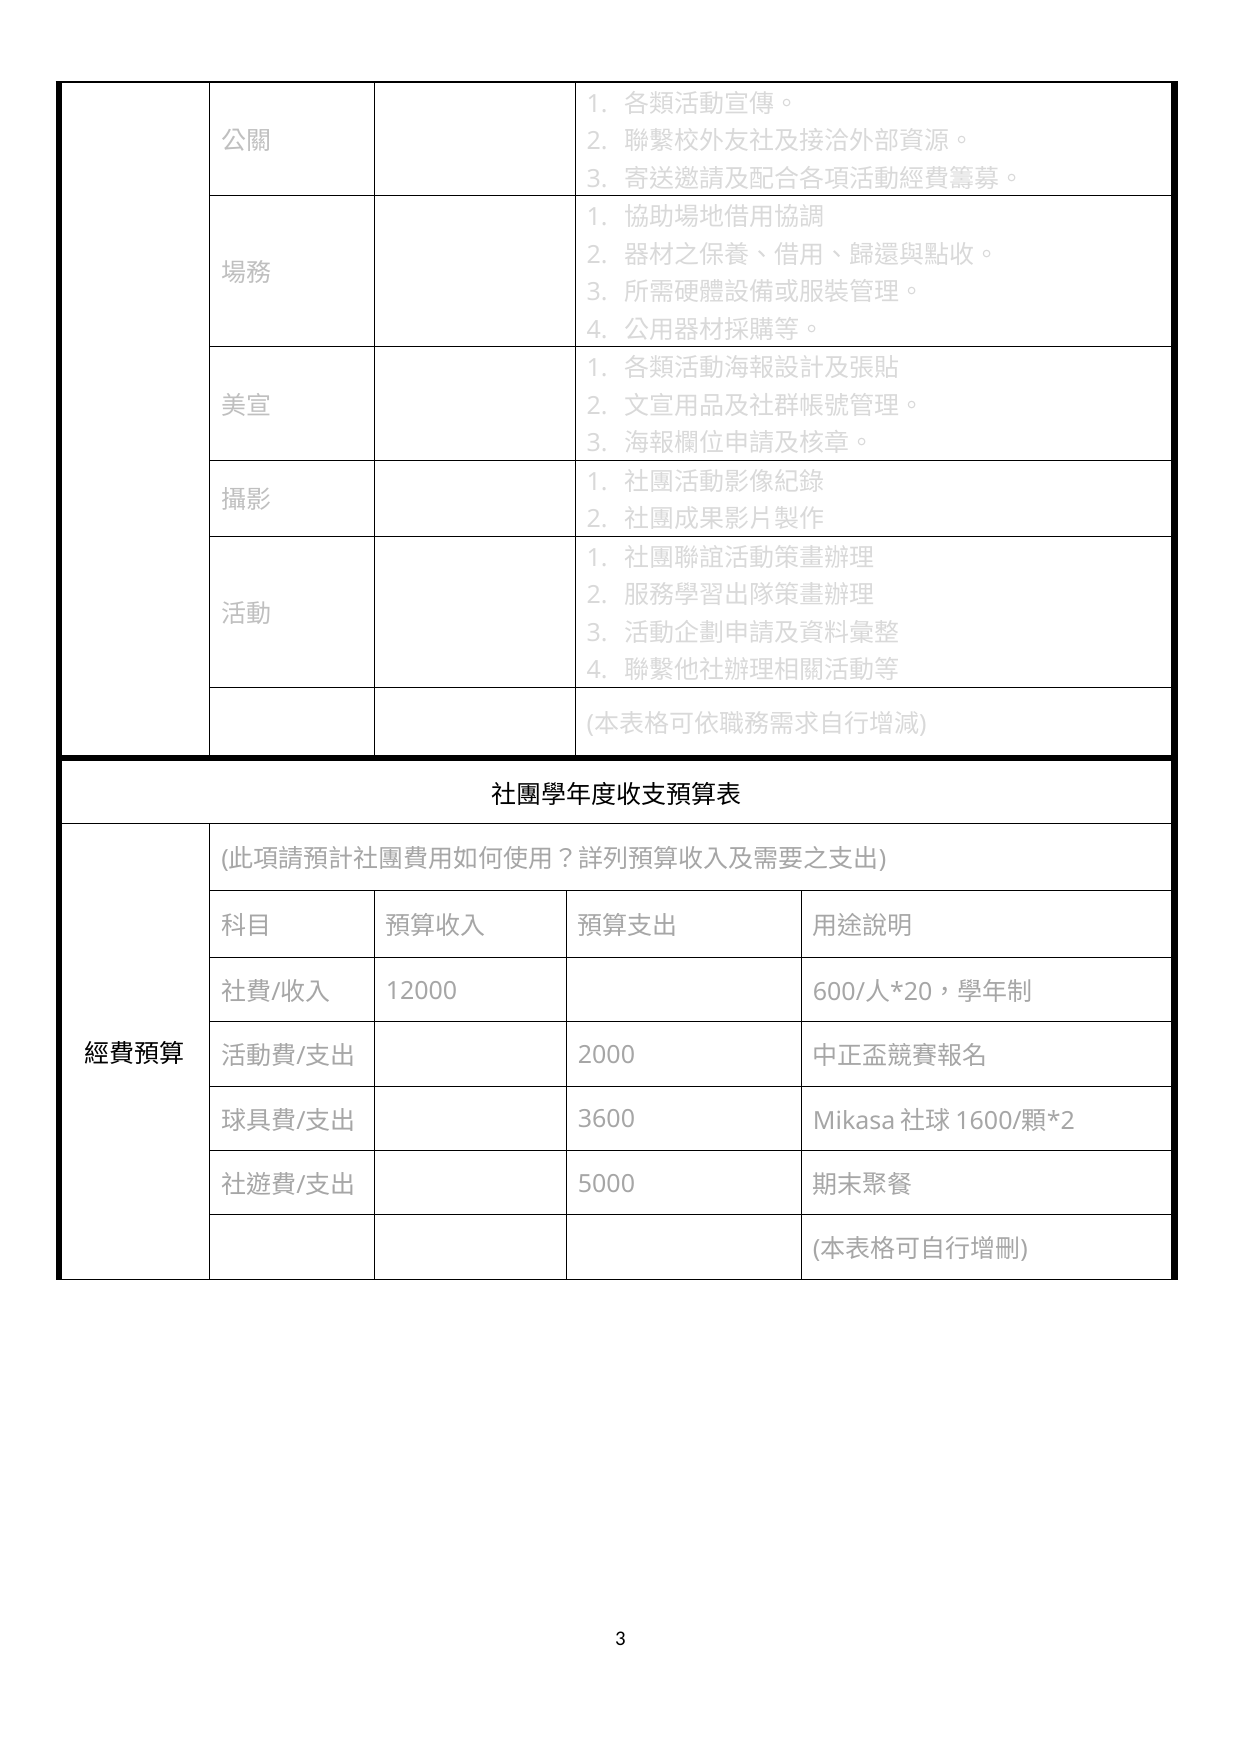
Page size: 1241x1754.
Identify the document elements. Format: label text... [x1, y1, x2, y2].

table_cell 3600 [567, 1087, 801, 1150]
table_cell 科目 [210, 891, 374, 957]
table_cell 中正盃競賽報名 [802, 1022, 1171, 1086]
table_cell 用途說明 [802, 891, 1171, 957]
table_cell [375, 537, 575, 687]
table_cell [210, 688, 374, 755]
table_cell [375, 1022, 566, 1086]
table_cell 攝影 [210, 461, 374, 536]
table_cell [567, 1215, 801, 1279]
table_cell [567, 958, 801, 1021]
table_cell 社團聯誼活動策畫辦理 服務學習出隊策畫辦理 活動企劃申請及資料彙整 聯繫他社辦理相關活動等 [576, 537, 1171, 687]
table_cell 5000 [567, 1151, 801, 1214]
table_cell 2000 [567, 1022, 801, 1086]
table_cell 場務 [210, 196, 374, 346]
table_cell 活動 [210, 537, 374, 687]
table_cell (本表格可依職務需求自行增減) [576, 688, 1171, 755]
table_cell (本表格可自行增刪) [802, 1215, 1171, 1279]
table_cell Mikasa社球1600/顆*2 [802, 1087, 1171, 1150]
table_cell [375, 347, 575, 459]
table_cell 球具費/支出 [210, 1087, 374, 1150]
table_cell 預算支出 [567, 891, 801, 957]
table_cell 預算收入 [375, 891, 566, 957]
table_cell [375, 1151, 566, 1214]
table_cell 期末聚餐 [802, 1151, 1171, 1214]
table_cell 12000 [375, 958, 566, 1021]
table_cell (此項請預計社團費用如何使用？詳列預算收入及需要之支出) [210, 824, 1171, 890]
table_cell 600/人*20，學年制 [802, 958, 1171, 1021]
table_cell 協助場地借用協調 器材之保養、借用、歸還與點收。 所需硬體設備或服裝管理。 公用器材採購等。 [576, 196, 1171, 346]
table_cell 社費/收入 [210, 958, 374, 1021]
table_cell 經費預算 [62, 824, 209, 1279]
table_cell [375, 688, 575, 755]
table_cell 社團活動影像紀錄 社團成果影片製作 [576, 461, 1171, 536]
table_cell [210, 1215, 374, 1279]
table_cell 社遊費/支出 [210, 1151, 374, 1214]
table_cell [375, 196, 575, 346]
table_cell 活動費/支出 [210, 1022, 374, 1086]
table_cell 社團學年度收支預算表 [62, 761, 1171, 823]
table_cell [375, 83, 575, 195]
table_cell 美宣 [210, 347, 374, 459]
table_cell 各類活動海報設計及張貼 文宣用品及社群帳號管理。 海報欄位申請及核章。 [576, 347, 1171, 459]
table_cell [375, 1087, 566, 1150]
table_cell 公關 [210, 83, 374, 195]
table_cell [375, 461, 575, 536]
table_cell 各類活動宣傳。 聯繫校外友社及接洽外部資源。 寄送邀請及配合各項活動經費籌募。 [576, 83, 1171, 195]
table_cell [375, 1215, 566, 1279]
